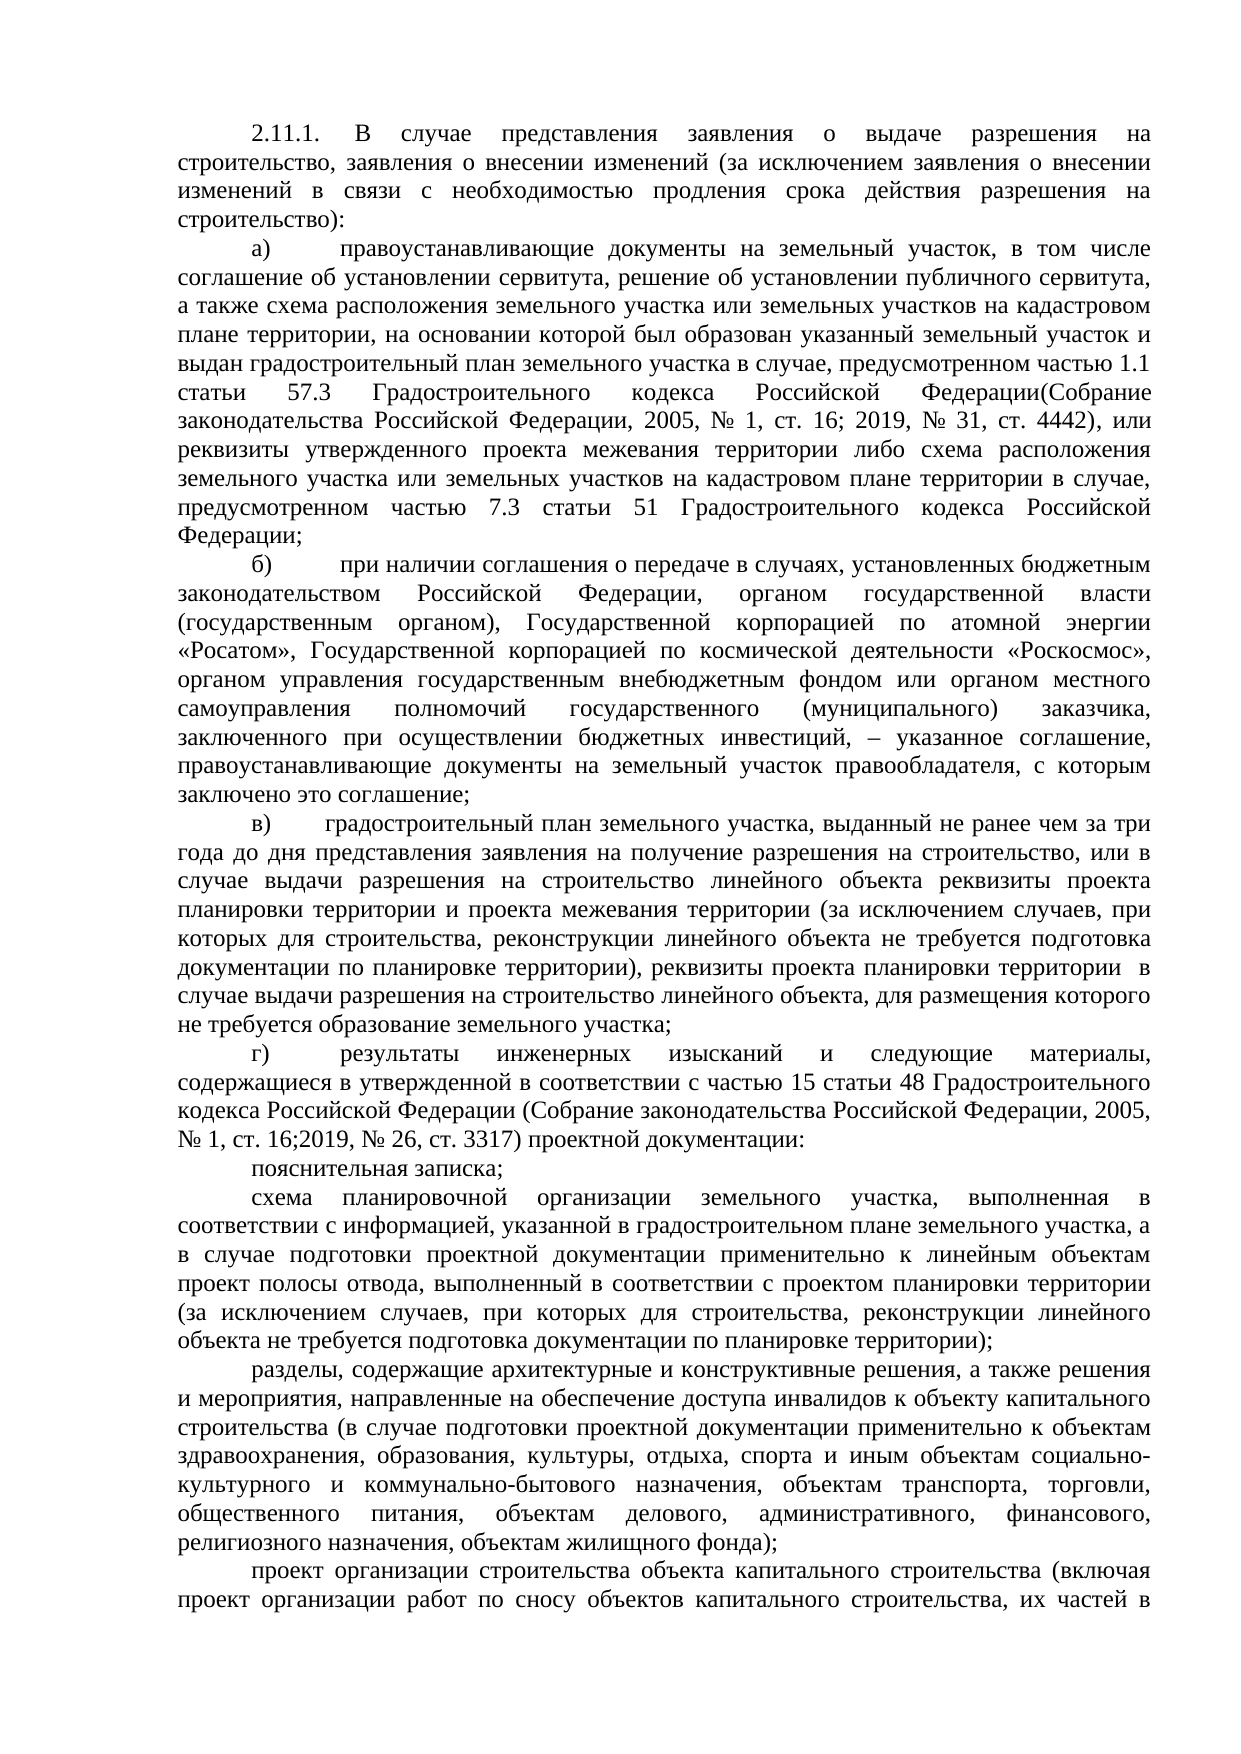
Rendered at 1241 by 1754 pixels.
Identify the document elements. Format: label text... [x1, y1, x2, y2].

text б) при наличии соглашения о передаче в случаях, установленных бюджетным законодательством Российской Федерации, органом государственной власти (государственным органом), Государственной корпорацией по атомной энергии «Росатом», Государственной корпорацией по космической деятельности «Роскосмос», органом управления государственным внебюджетным фондом или органом местного самоуправления полномочий государственного (муниципального) заказчика, заключенного при осуществлении бюджетных инвестиций, – указанное соглашение, правоустанавливающие документы на земельный участок правообладателя, с которым заключено это соглашение; [177, 549, 1152, 808]
text а) правоустанавливающие документы на земельный участок, в том числе соглашение об установлении сервитута, решение об установлении публичного сервитута, а также схема расположения земельного участка или земельных участков на кадастровом плане территории, на основании которой был образован указанный земельный участок и выдан градостроительный план земельного участка в случае, предусмотренном частью 1.1 статьи 57.3 Градостроительного кодекса Российской Федерации(Собрание законодательства Российской Федерации, 2005, № 1, ст. 16; 2019, № 31, ст. 4442), или реквизиты утвержденного проекта межевания территории либо схема расположения земельного участка или земельных участков на кадастровом плане территории в случае, предусмотренном частью 7.3 статьи 51 Градостроительного кодекса Российской Федерации; [177, 233, 1152, 549]
text схема планировочной организации земельного участка, выполненная в соответствии с информацией, указанной в градостроительном плане земельного участка, а в случае подготовки проектной документации применительно к линейным объектам проект полосы отвода, выполненный в соответствии с проектом планировки территории (за исключением случаев, при которых для строительства, реконструкции линейного объекта не требуется подготовка документации по планировке территории); [177, 1182, 1152, 1354]
text разделы, содержащие архитектурные и конструктивные решения, а также решения и мероприятия, направленные на обеспечение доступа инвалидов к объекту капитального строительства (в случае подготовки проектной документации применительно к объектам здравоохранения, образования, культуры, отдыха, спорта и иным объектам социально-культурного и коммунально-бытового назначения, объектам транспорта, торговли, общественного питания, объектам делового, административного, финансового, религиозного назначения, объектам жилищного фонда); [177, 1354, 1152, 1556]
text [177, 1556, 1152, 1613]
text г) результаты инженерных изысканий и следующие материалы, содержащиеся в утвержденной в соответствии с частью 15 статьи 48 Градостроительного кодекса Российской Федерации (Собрание законодательства Российской Федерации, 2005, № 1, ст. 16;2019, № 26, ст. 3317) проектной документации: [177, 1038, 1152, 1153]
text в) градостроительный план земельного участка, выданный не ранее чем за три года до дня представления заявления на получение разрешения на строительство, или в случае выдачи разрешения на строительство линейного объекта реквизиты проекта планировки территории и проекта межевания территории (за исключением случаев, при которых для строительства, реконструкции линейного объекта не требуется подготовка документации по планировке территории), реквизиты проекта планировки территории в случае выдачи разрешения на строительство линейного объекта, для размещения которого не требуется образование земельного участка; [177, 808, 1152, 1038]
text 2.11.1. В случае представления заявления о выдаче разрешения на строительство, заявления о внесении изменений (за исключением заявления о внесении изменений в связи с необходимостью продления срока действия разрешения на строительство): [177, 118, 1152, 233]
text пояснительная записка; [177, 1153, 1152, 1182]
